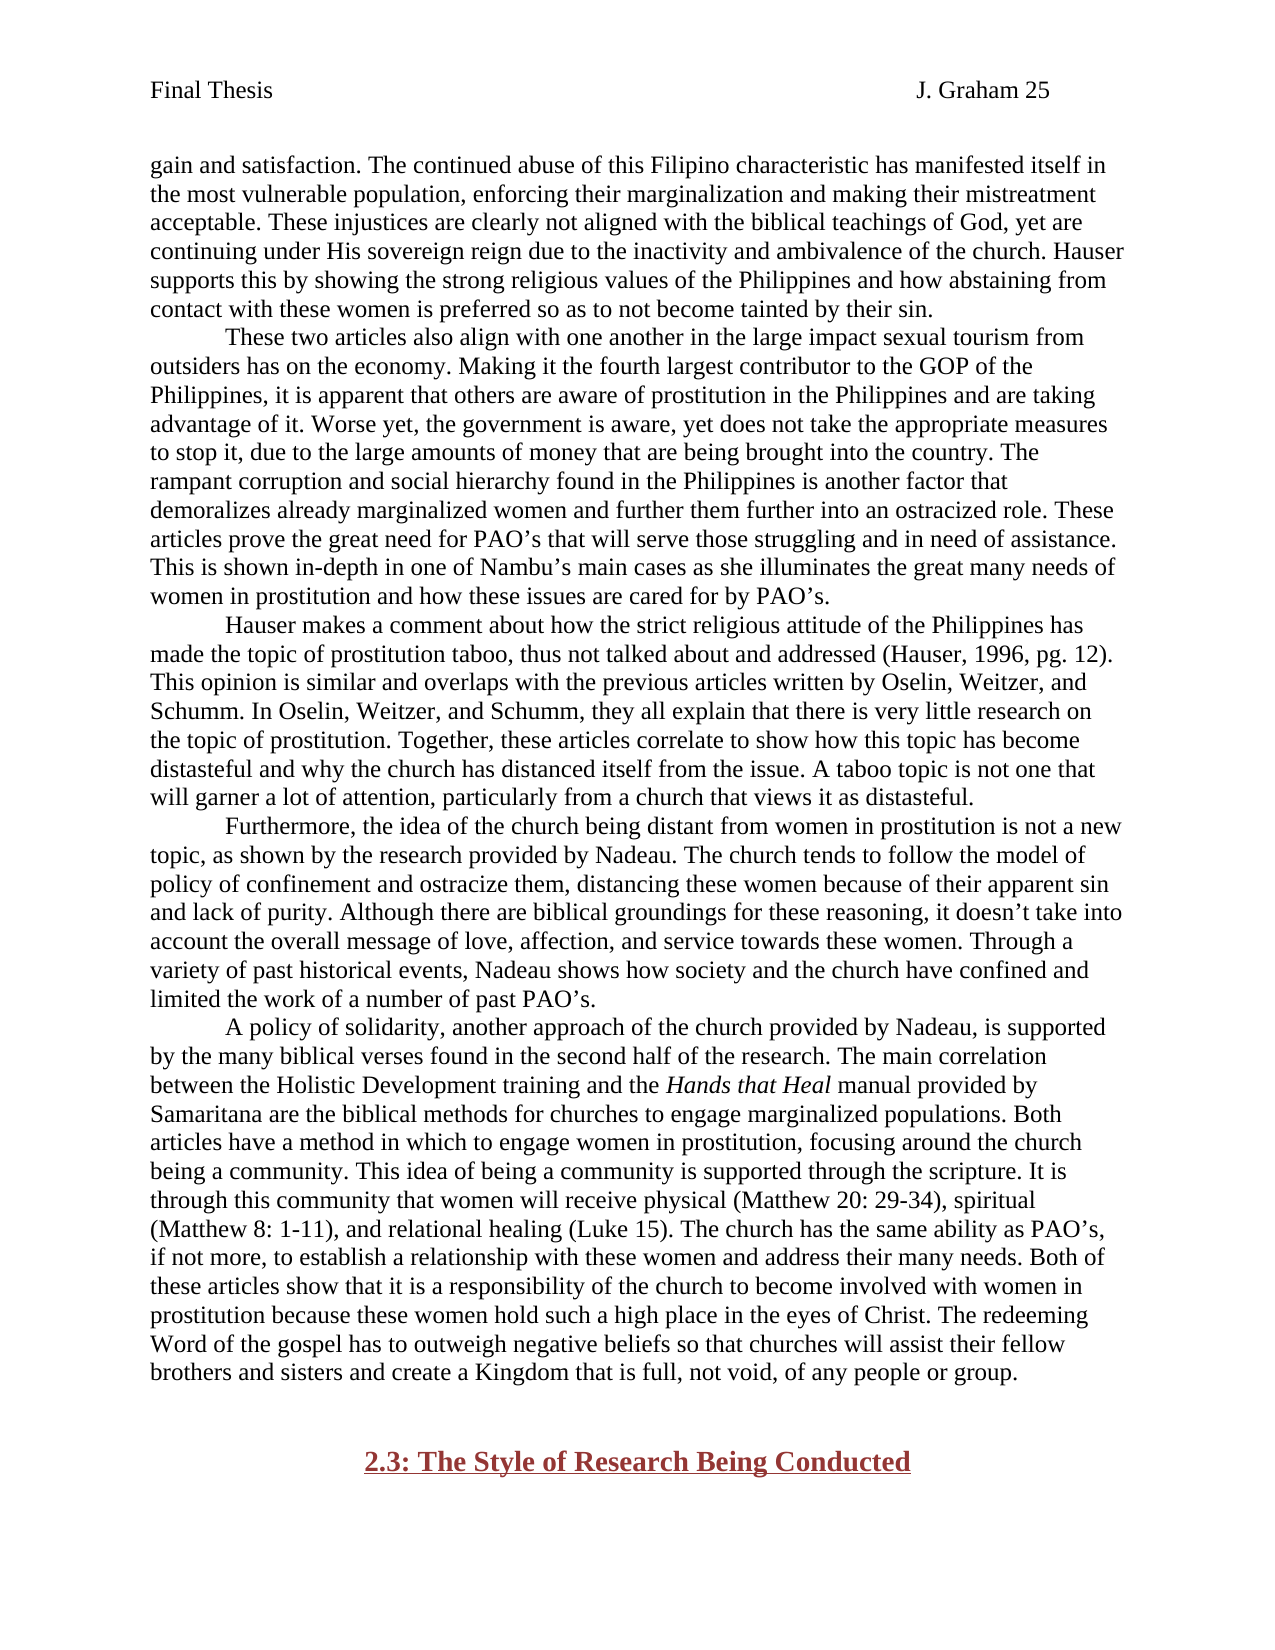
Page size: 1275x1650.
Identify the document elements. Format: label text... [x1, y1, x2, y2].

text 2.3: The Style of Research Being Conducted [150, 1444, 1125, 1477]
text A policy of solidarity, another approach of the church provided by Nadeau, is supported by the many biblical verses found in the second half of the research. The main correlation between the Holistic Development training and the Hands that Heal manual provided by Samaritana are the biblical methods for churches to engage marginalized populations. Both articles have a method in which to engage women in prostitution, focusing around the church being a community. This idea of being a community is supported through the scripture. It is through this community that women will receive physical (Matthew 20: 29-34), spiritual (Matthew 8: 1-11), and relational healing (Luke 15). The church has the same ability as PAO’s, if not more, to establish a relationship with these women and address their many needs. Both of these articles show that it is a responsibility of the church to become involved with women in prostitution because these women hold such a high place in the eyes of Christ. The redeeming Word of the gospel has to outweigh negative beliefs so that churches will assist their fellow brothers and sisters and create a Kingdom that is full, not void, of any people or group. [150, 1012, 1125, 1386]
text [150, 150, 1125, 322]
text Furthermore, the idea of the church being distant from women in prostitution is not a new topic, as shown by the research provided by Nadeau. The church tends to follow the model of policy of confinement and ostracize them, distancing these women because of their apparent sin and lack of purity. Although there are biblical groundings for these reasoning, it doesn’t take into account the overall message of love, affection, and service towards these women. Through a variety of past historical events, Nadeau shows how society and the church have confined and limited the work of a number of past PAO’s. [150, 811, 1125, 1012]
text Hauser makes a comment about how the strict religious attitude of the Philippines has made the topic of prostitution taboo, thus not talked about and addressed (Hauser, 1996, pg. 12). This opinion is similar and overlaps with the previous articles written by Oselin, Weitzer, and Schumm. In Oselin, Weitzer, and Schumm, they all explain that there is very little research on the topic of prostitution. Together, these articles correlate to show how this topic has become distasteful and why the church has distanced itself from the issue. A taboo topic is not one that will garner a lot of attention, particularly from a church that views it as distasteful. [150, 610, 1125, 811]
text These two articles also align with one another in the large impact sexual tourism from outsiders has on the economy. Making it the fourth largest contributor to the GOP of the Philippines, it is apparent that others are aware of prostitution in the Philippines and are taking advantage of it. Worse yet, the government is aware, yet does not take the appropriate measures to stop it, due to the large amounts of money that are being brought into the country. The rampant corruption and social hierarchy found in the Philippines is another factor that demoralizes already marginalized women and further them further into an ostracized role. These articles prove the great need for PAO’s that will serve those struggling and in need of assistance. This is shown in-depth in one of Nambu’s main cases as she illuminates the great many needs of women in prostitution and how these issues are cared for by PAO’s. [150, 322, 1125, 610]
